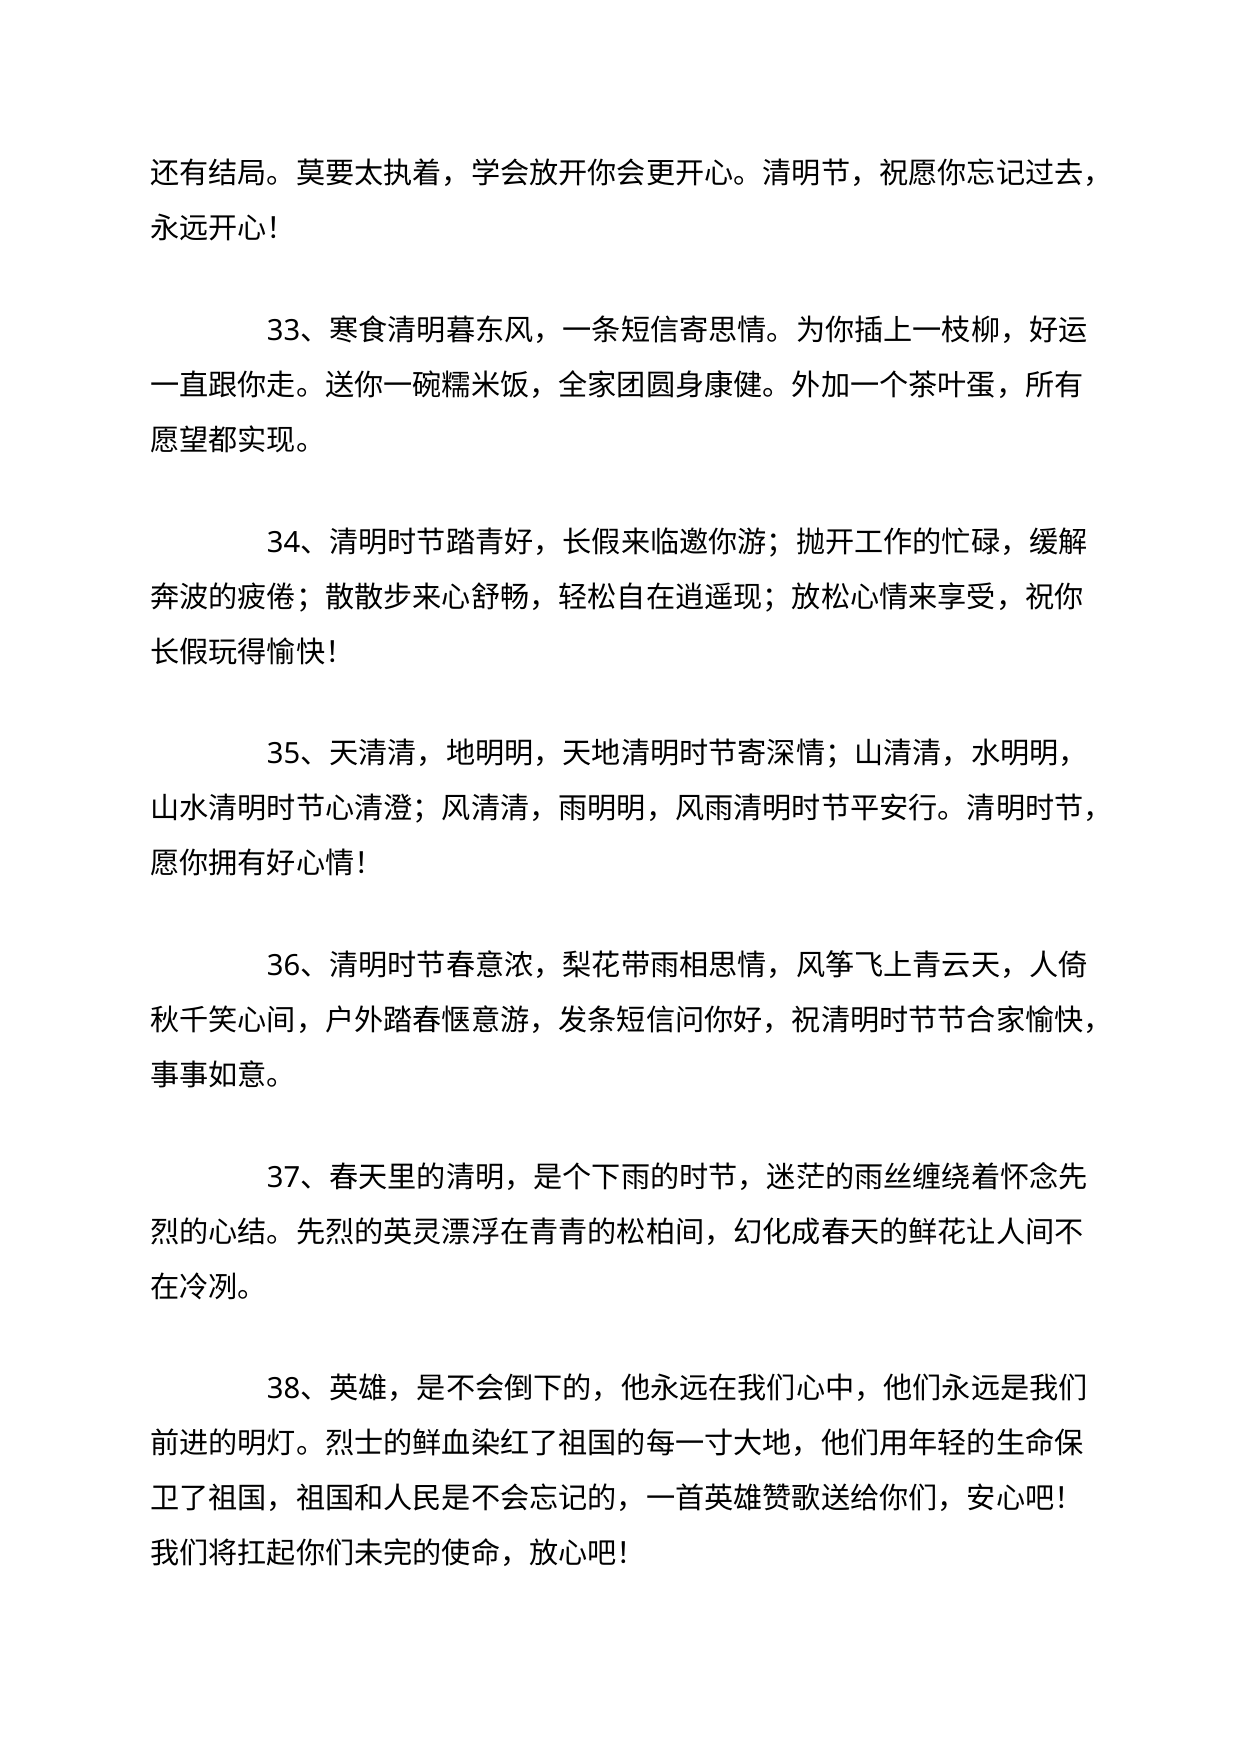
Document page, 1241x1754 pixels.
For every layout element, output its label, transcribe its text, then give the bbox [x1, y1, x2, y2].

text 36、清明时节春意浓，梨花带雨相思情，风筝飞上青云天，人倚秋千笑心间，户外踏春惬意游，发条短信问你好，祝清明时节节合家愉快，事事如意。 [150, 942, 1090, 1094]
text 35、天清清，地明明，天地清明时节寄深情；山清清，水明明，山水清明时节心清澄；风清清，雨明明，风雨清明时节平安行。清明时节，愿你拥有好心情！ [150, 730, 1090, 882]
text 37、春天里的清明，是个下雨的时节，迷茫的雨丝缠绕着怀念先烈的心结。先烈的英灵漂浮在青青的松柏间，幻化成春天的鲜花让人间不在冷冽。 [150, 1153, 1090, 1306]
text 34、清明时节踏青好，长假来临邀你游；抛开工作的忙碌，缓解奔波的疲倦；散散步来心舒畅，轻松自在逍遥现；放松心情来享受，祝你长假玩得愉快！ [150, 518, 1090, 671]
text 38、英雄，是不会倒下的，他永远在我们心中，他们永远是我们前进的明灯。烈士的鲜血染红了祖国的每一寸大地，他们用年轻的生命保卫了祖国，祖国和人民是不会忘记的，一首英雄赞歌送给你们，安心吧！我们将扛起你们未完的使命，放心吧！ [150, 1365, 1090, 1572]
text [150, 150, 1090, 247]
text 33、寒食清明暮东风，一条短信寄思情。为你插上一枝柳，好运一直跟你走。送你一碗糯米饭，全家团圆身康健。外加一个茶叶蛋，所有愿望都实现。 [150, 307, 1090, 459]
